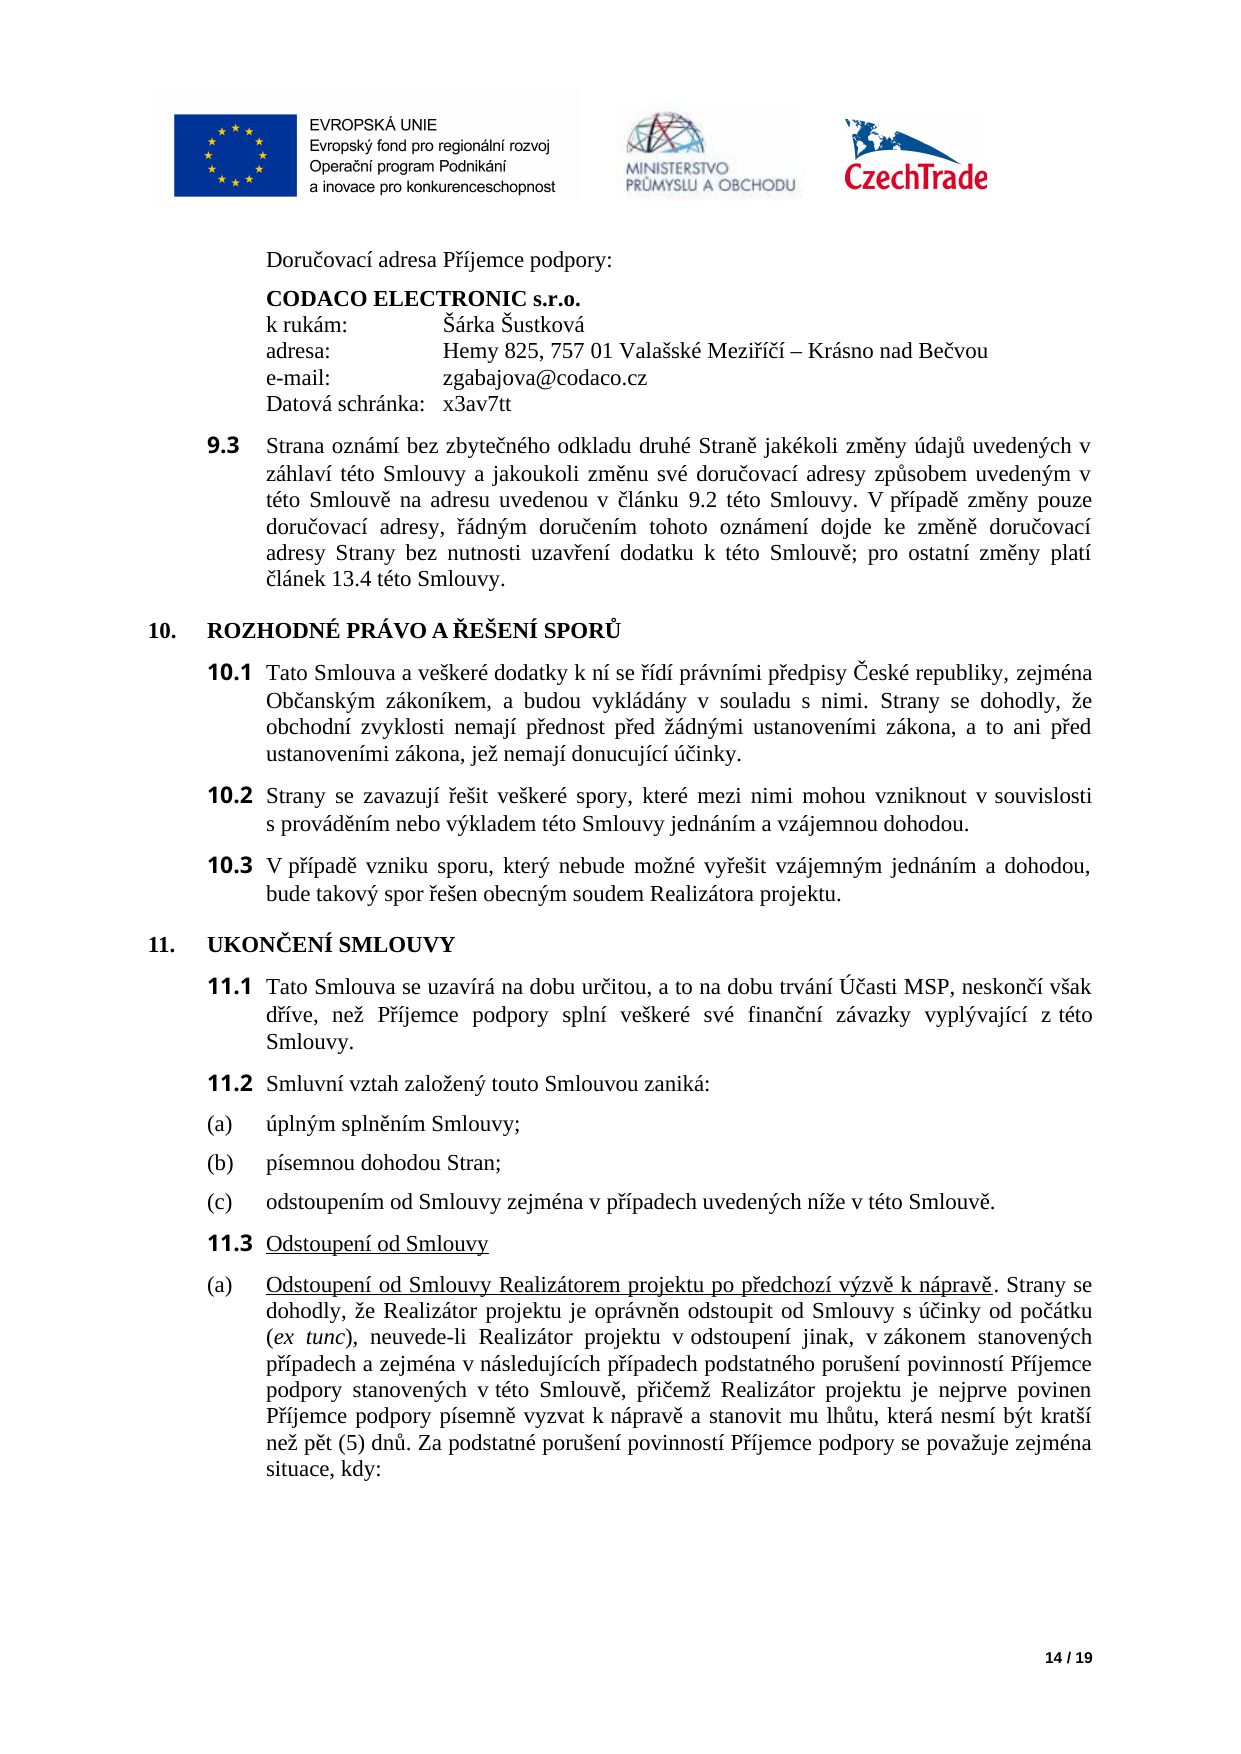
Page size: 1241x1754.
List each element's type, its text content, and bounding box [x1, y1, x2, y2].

text Odstoupení od Smlouvy [207, 1227, 1092, 1258]
subtitle rozhodné právo a řešení sporů [148, 617, 1092, 643]
subtitle ukončení smlouvy [148, 931, 1092, 958]
text Datová schránka: x3av7tt [266, 390, 1092, 416]
text Smluvní vztah založený touto Smlouvou zaniká: [207, 1067, 1092, 1098]
text Doručovací adresa Příjemce podpory: [266, 246, 1092, 272]
text Tato Smlouva se uzavírá na dobu určitou, a to na dobu trvání Účasti MSP, neskončí však dříve, než Příjemce podpory splní veškeré své finanční závazky vyplývající z této Smlouvy. [207, 970, 1092, 1054]
text Tato Smlouva a veškeré dodatky k ní se řídí právními předpisy České republiky, zejména Občanským zákoníkem, a budou vykládány v souladu s nimi. Strany se dohodly, že obchodní zvyklosti nemají přednost před žádnými ustanoveními zákona, a to ani před ustanoveními zákona, jež nemají donucující účinky. [207, 656, 1092, 766]
text Odstoupení od Smlouvy Realizátorem projektu po předchozí výzvě k nápravě. Strany se dohodly, že Realizátor projektu je oprávněn odstoupit od Smlouvy s účinky od počátku (ex tunc), neuvede-li Realizátor projektu v odstoupení jinak, v zákonem stanovených případech a zejména v následujících případech podstatného porušení povinností Příjemce podpory stanovených v této Smlouvě, přičemž Realizátor projektu je nejprve povinen Příjemce podpory písemně vyzvat k nápravě a stanovit mu lhůtu, která nesmí být kratší než pět (5) dnů. Za podstatné porušení povinností Příjemce podpory se považuje zejména situace, kdy: [207, 1271, 1092, 1481]
text CODACO ELECTRONIC s.r.o. k rukám: Šárka Šustková adresa: Hemy 825, 757 01 Valašské Meziříčí – Krásno nad Bečvou e-mail: zgabajova@codaco.cz [266, 284, 1092, 390]
text V případě vzniku sporu, který nebude možné vyřešit vzájemným jednáním a dohodou, bude takový spor řešen obecným soudem Realizátora projektu. [207, 849, 1092, 906]
text úplným splněním Smlouvy; [207, 1110, 1092, 1137]
text Strany se zavazují řešit veškeré spory, které mezi nimi mohou vzniknout v souvislosti s prováděním nebo výkladem této Smlouvy jednáním a vzájemnou dohodou. [207, 778, 1092, 836]
picture [616, 101, 805, 202]
picture [147, 87, 583, 202]
picture [845, 107, 988, 202]
text písemnou dohodou Stran; [207, 1149, 1092, 1176]
text odstoupením od Smlouvy zejména v případech uvedených níže v této Smlouvě. [207, 1188, 1092, 1214]
text Strana oznámí bez zbytečného odkladu druhé Straně jakékoli změny údajů uvedených v záhlaví této Smlouvy a jakoukoli změnu své doručovací adresy způsobem uvedeným v této Smlouvě na adresu uvedenou v článku ‎9.2 této Smlouvy. V případě změny pouze doručovací adresy, řádným doručením tohoto oznámení dojde ke změně doručovací adresy Strany bez nutnosti uzavření dodatku k této Smlouvě; pro ostatní změny platí článek 13.4 této Smlouvy. [207, 429, 1092, 592]
